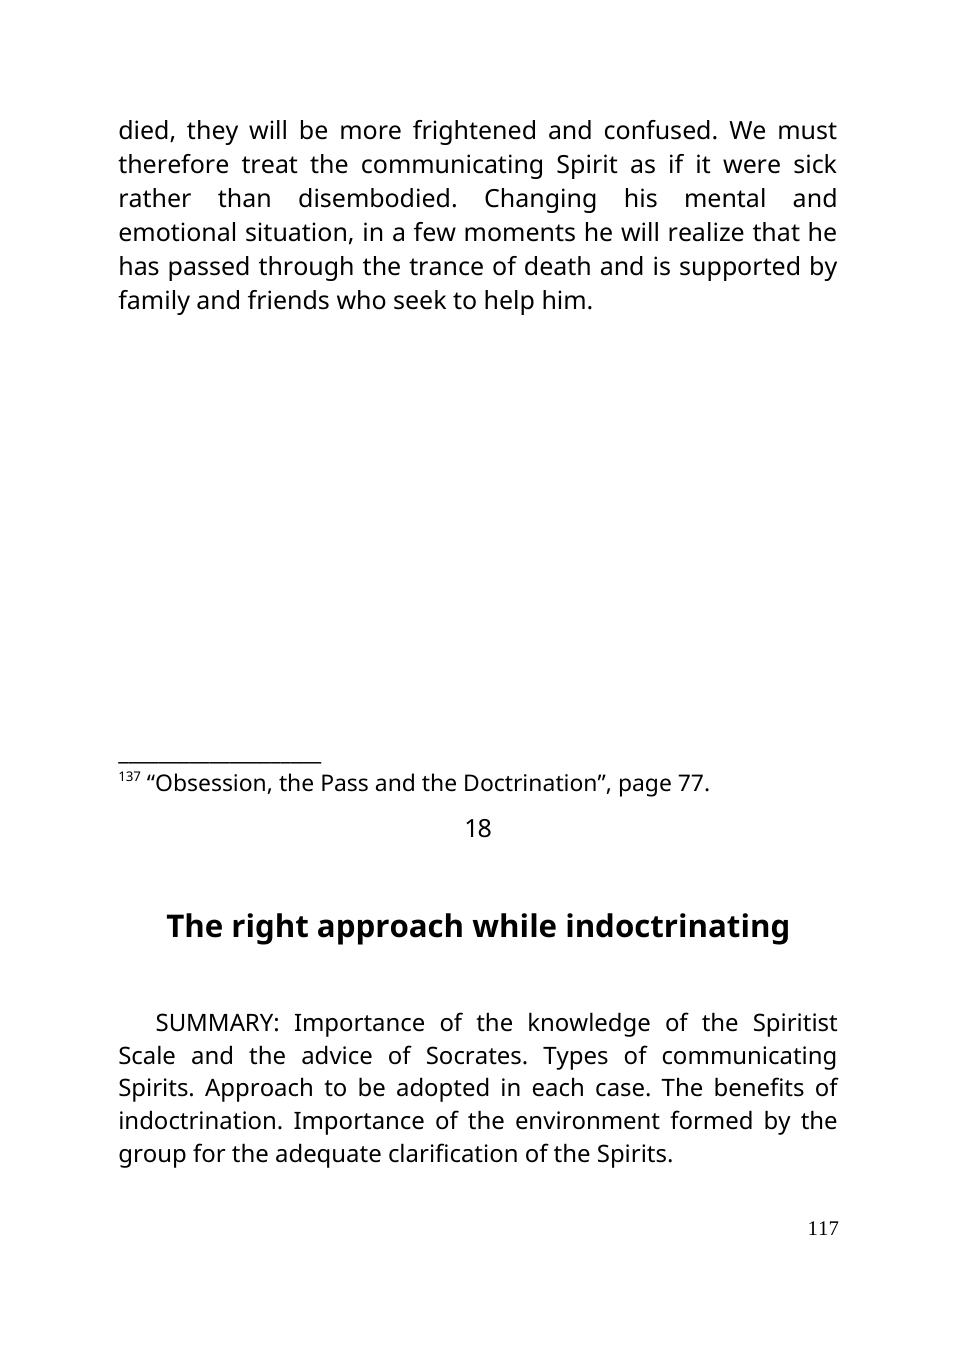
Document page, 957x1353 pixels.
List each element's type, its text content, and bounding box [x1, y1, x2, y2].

text The right approach while indoctrinating [118, 904, 838, 947]
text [118, 113, 838, 317]
text 137 “Obsession, the Pass and the Doctrination”, page 77. [118, 767, 838, 799]
text SUMMARY: Importance of the knowledge of the Spiritist Scale and the advice of Socrates. Types of communicating Spirits. Approach to be adopted in each case. The benefits of indoctrination. Importance of the environment formed by the group for the adequate clarification of the Spirits. [118, 1006, 838, 1169]
text 18 [118, 811, 838, 845]
text ____________________ [118, 736, 838, 767]
